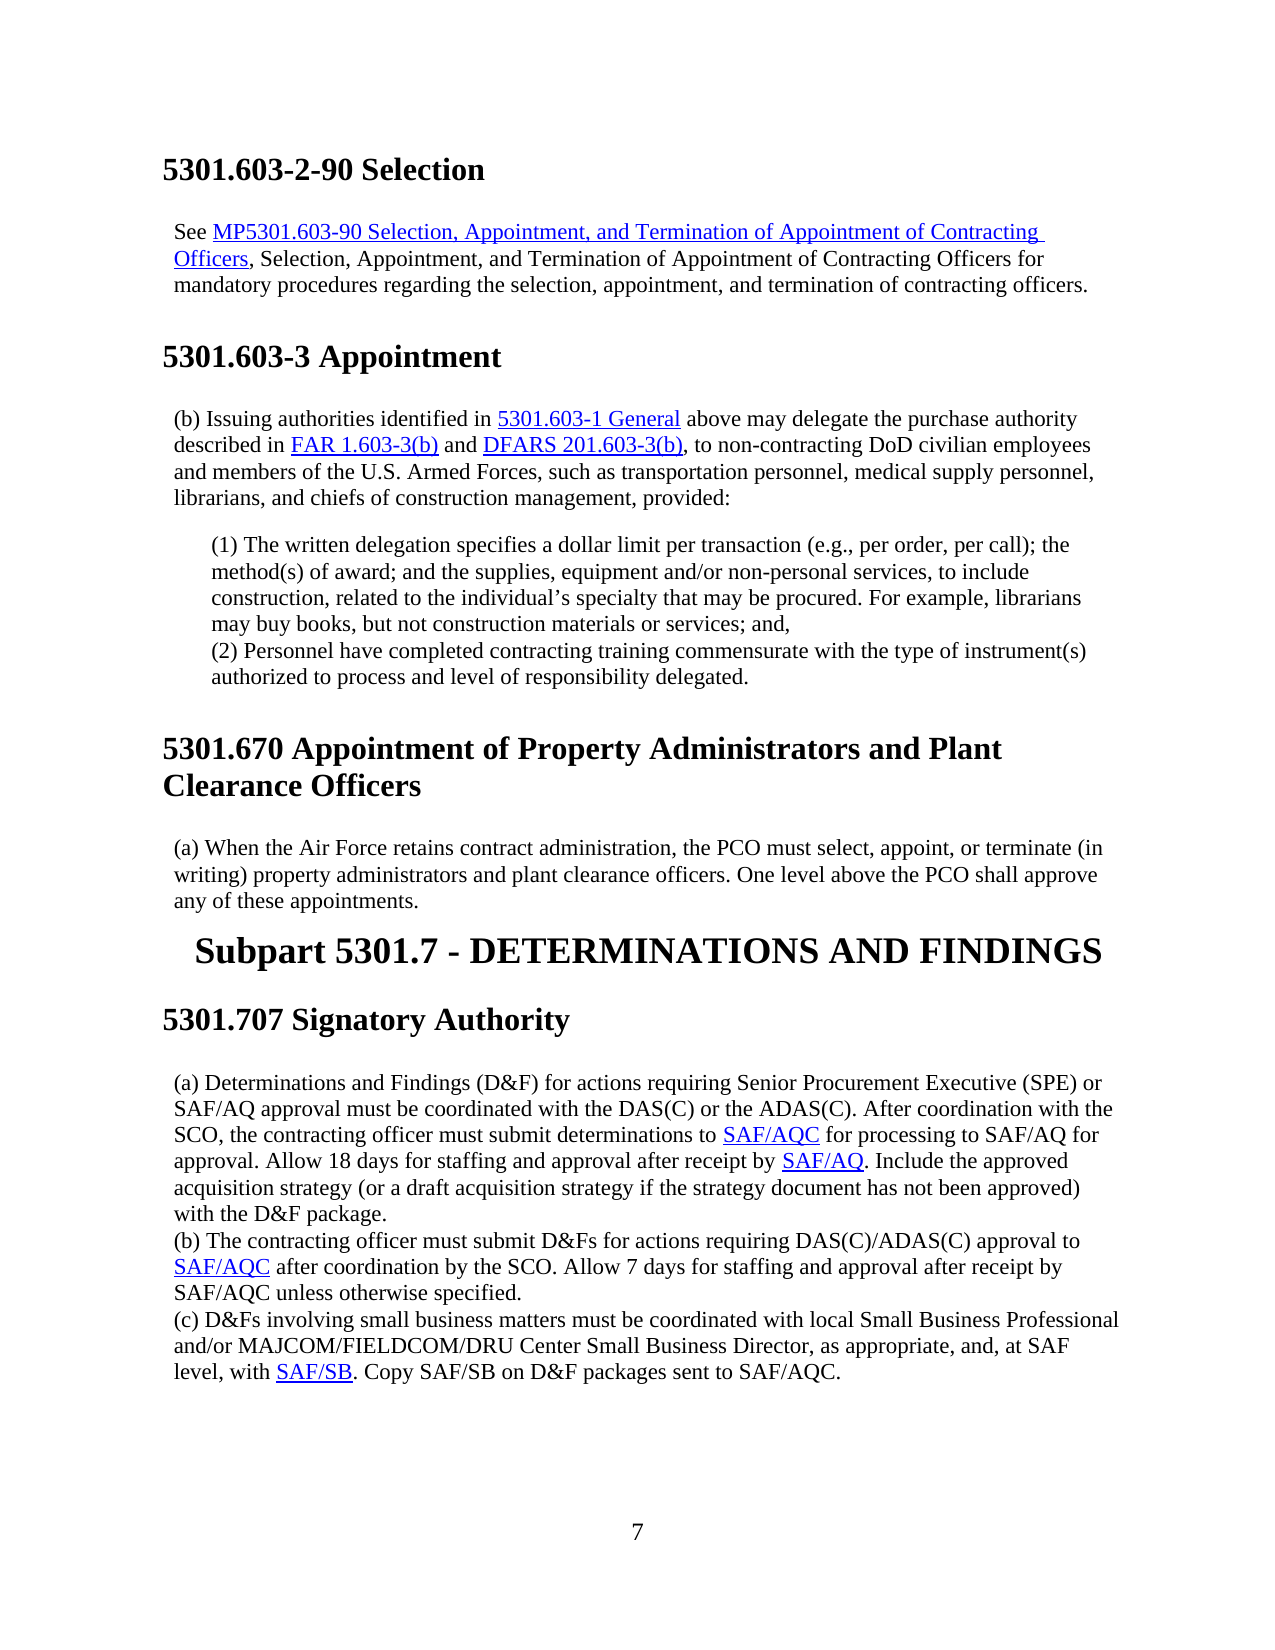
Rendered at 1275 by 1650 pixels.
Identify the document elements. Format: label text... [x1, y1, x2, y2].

subtitle 5301.670 Appointment of Property Administrators and Plant Clearance Officers [162, 729, 1125, 803]
text (b) The contracting officer must submit D&Fs for actions requiring DAS(C)/ADAS(C) approval to SAF/AQC after coordination by the SCO. Allow 7 days for staffing and approval after receipt by SAF/AQC unless otherwise specified. [163, 1227, 1135, 1306]
text (2) Personnel have completed contracting training commensurate with the type of instrument(s) authorized to process and level of responsibility delegated. [201, 637, 1135, 700]
subtitle 5301.707 Signatory Authority [162, 1000, 1125, 1037]
subtitle 5301.603-2-90 Selection [162, 150, 1125, 187]
text (c) D&Fs involving small business matters must be coordinated with local Small Business Professional and/or MAJCOM/FIELDCOM/DRU Center Small Business Director, as appropriate, and, at SAF level, with SAF/SB. Copy SAF/SB on D&F packages sent to SAF/AQC. [163, 1306, 1135, 1395]
text (a) Determinations and Findings (D&F) for actions requiring Senior Procurement Executive (SPE) or SAF/AQ approval must be coordinated with the DAS(C) or the ADAS(C). After coordination with the SCO, the contracting officer must submit determinations to SAF/AQC for processing to SAF/AQ for approval. Allow 18 days for staffing and approval after receipt by SAF/AQ. Include the approved acquisition strategy (or a draft acquisition strategy if the strategy document has not been approved) with the D&F package. [163, 1058, 1135, 1227]
subtitle 5301.603-3 Appointment [162, 337, 1125, 374]
text (b) Issuing authorities identified in 5301.603-1 General above may delegate the purchase authority described in FAR 1.603-3(b) and DFARS 201.603-3(b), to non-contracting DoD civilian employees and members of the U.S. Armed Forces, such as transportation personnel, medical supply personnel, librarians, and chiefs of construction management, provided: [163, 395, 1135, 521]
text See MP5301.603-90 Selection, Appointment, and Termination of Appointment of Contracting Officers, Selection, Appointment, and Termination of Appointment of Contracting Officers for mandatory procedures regarding the selection, appointment, and termination of contracting officers. [163, 208, 1135, 308]
text (1) The written delegation specifies a dollar limit per transaction (e.g., per order, per call); the method(s) of award; and the supplies, equipment and/or non-personal services, to include construction, related to the individual’s specialty that may be procured. For example, librarians may buy books, but not construction materials or services; and, [201, 521, 1135, 637]
text (a) When the Air Force retains contract administration, the PCO must select, appoint, or terminate (in writing) property administrators and plant clearance officers. One level above the PCO shall approve any of these appointments. [163, 824, 1135, 924]
subtitle Subpart 5301.7 - DETERMINATIONS AND FINDINGS [162, 928, 1125, 971]
